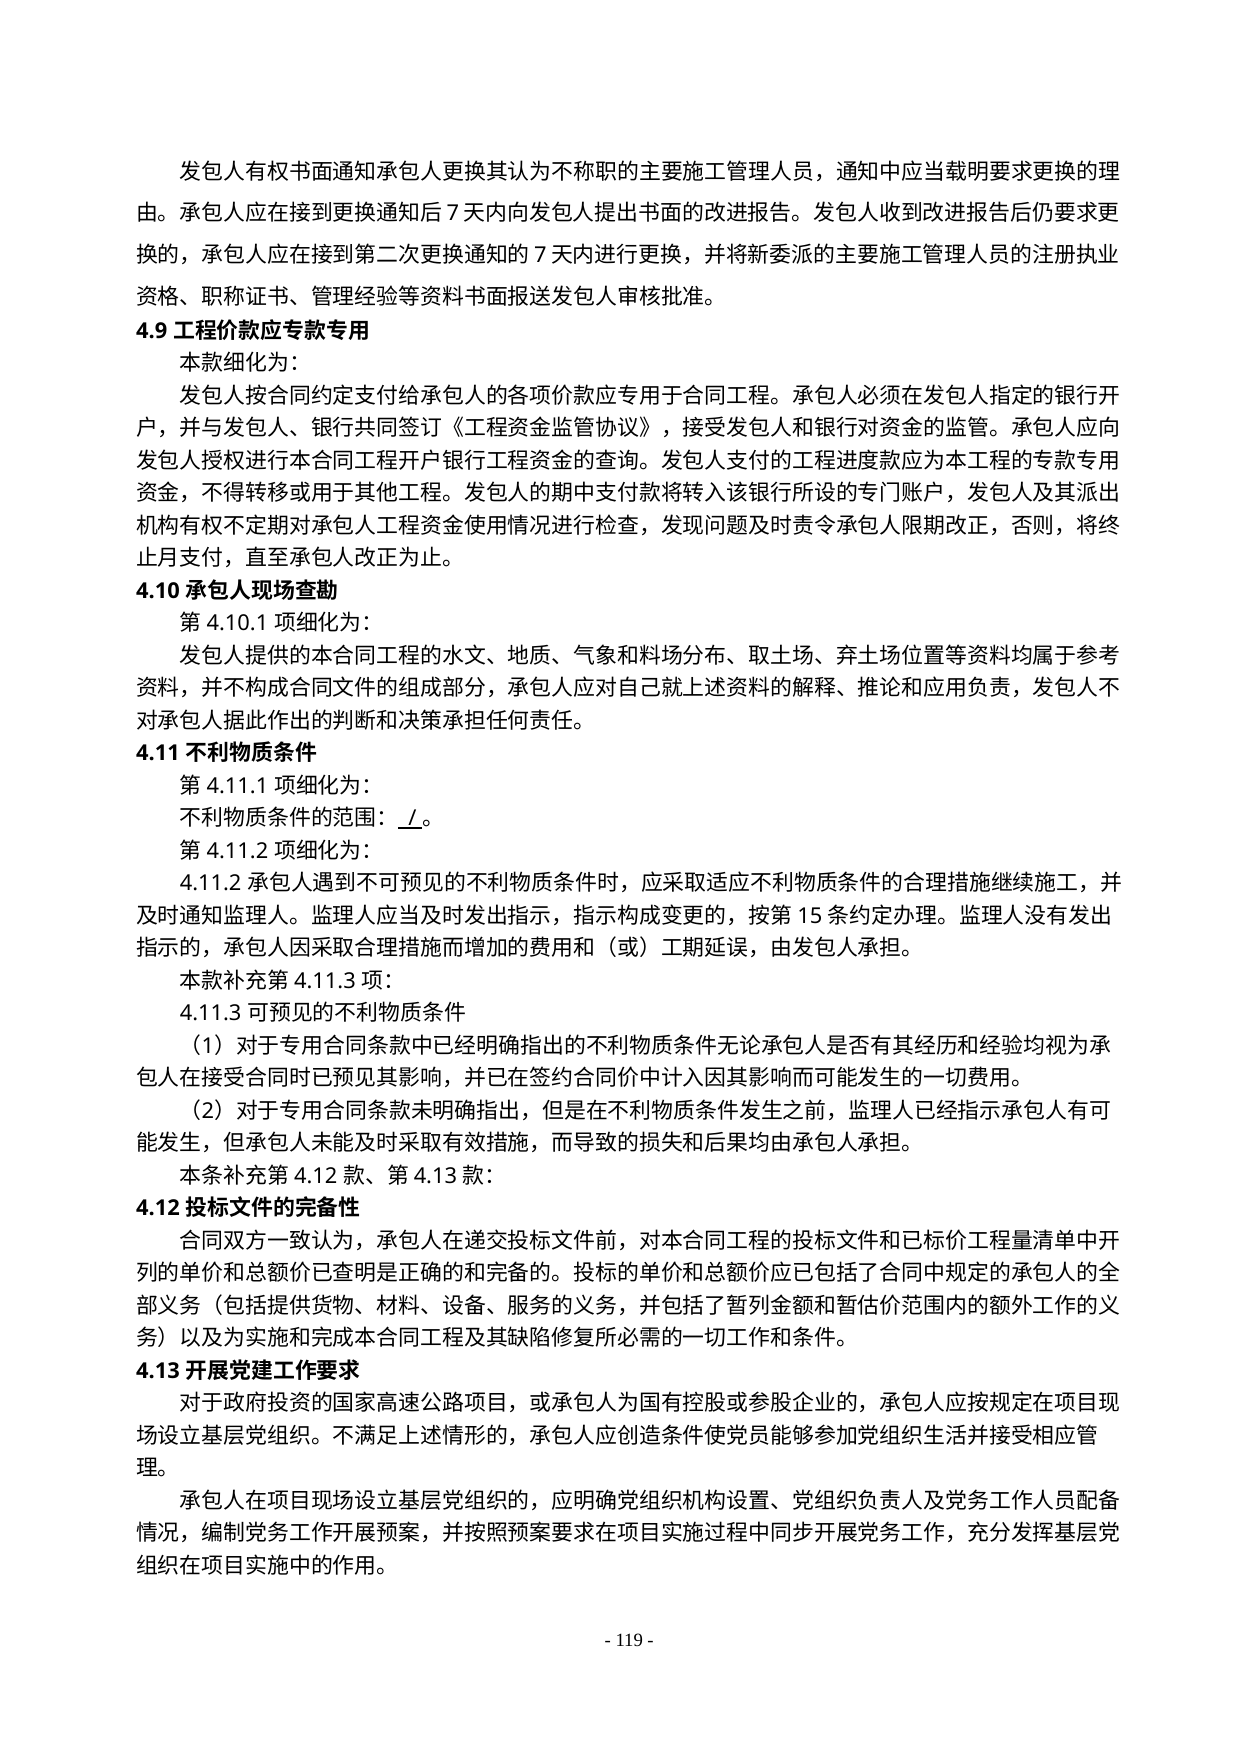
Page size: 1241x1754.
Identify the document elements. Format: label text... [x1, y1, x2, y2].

text 本款细化为： [136, 345, 1122, 377]
text 承包人在项目现场设立基层党组织的，应明确党组织机构设置、党组织负责人及党务工作人员配备情况，编制党务工作开展预案，并按照预案要求在项目实施过程中同步开展党务工作，充分发挥基层党组织在项目实施中的作用。 [136, 1482, 1122, 1580]
text 第 4.10.1 项细化为： [136, 605, 1122, 637]
text 本款补充第 4.11.3 项： [136, 962, 1122, 995]
text 第 4.11.1 项细化为： [136, 767, 1122, 800]
subtitle 4.12 投标文件的完备性 [136, 1190, 1122, 1222]
text 发包人有权书面通知承包人更换其认为不称职的主要施工管理人员，通知中应当载明要求更换的理由。承包人应在接到更换通知后7天内向发包人提出书面的改进报告。发包人收到改进报告后仍要求更换的，承包人应在接到第二次更换通知的7天内进行更换，并将新委派的主要施工管理人员的注册执业资格、职称证书、管理经验等资料书面报送发包人审核批准。 [136, 146, 1122, 312]
subtitle 4.13 开展党建工作要求 [136, 1352, 1122, 1385]
subtitle 4.10 承包人现场查勘 [136, 572, 1122, 605]
text 发包人提供的本合同工程的水文、地质、气象和料场分布、取土场、弃土场位置等资料均属于参考资料，并不构成合同文件的组成部分，承包人应对自己就上述资料的解释、推论和应用负责，发包人不对承包人据此作出的判断和决策承担任何责任。 [136, 637, 1122, 735]
subtitle 4.9 工程价款应专款专用 [136, 312, 1122, 345]
subtitle 4.11 不利物质条件 [136, 735, 1122, 767]
text 发包人按合同约定支付给承包人的各项价款应专用于合同工程。承包人必须在发包人指定的银行开户，并与发包人、银行共同签订《工程资金监管协议》，接受发包人和银行对资金的监管。承包人应向发包人授权进行本合同工程开户银行工程资金的查询。发包人支付的工程进度款应为本工程的专款专用资金，不得转移或用于其他工程。发包人的期中支付款将转入该银行所设的专门账户，发包人及其派出机构有权不定期对承包人工程资金使用情况进行检查，发现问题及时责令承包人限期改正，否则，将终止月支付，直至承包人改正为止。 [136, 377, 1122, 572]
text 第 4.11.2 项细化为： [136, 832, 1122, 865]
text 合同双方一致认为，承包人在递交投标文件前，对本合同工程的投标文件和已标价工程量清单中开列的单价和总额价已查明是正确的和完备的。投标的单价和总额价应已包括了合同中规定的承包人的全部义务（包括提供货物、材料、设备、服务的义务，并包括了暂列金额和暂估价范围内的额外工作的义务）以及为实施和完成本合同工程及其缺陷修复所必需的一切工作和条件。 [136, 1222, 1122, 1352]
text （2）对于专用合同条款未明确指出，但是在不利物质条件发生之前，监理人已经指示承包人有可能发生，但承包人未能及时采取有效措施，而导致的损失和后果均由承包人承担。 [136, 1092, 1122, 1157]
text 对于政府投资的国家高速公路项目，或承包人为国有控股或参股企业的，承包人应按规定在项目现场设立基层党组织。不满足上述情形的，承包人应创造条件使党员能够参加党组织生活并接受相应管理。 [136, 1385, 1122, 1482]
text 本条补充第 4.12 款、第 4.13 款： [136, 1157, 1122, 1190]
text 4.11.2 承包人遇到不可预见的不利物质条件时，应采取适应不利物质条件的合理措施继续施工，并及时通知监理人。监理人应当及时发出指示，指示构成变更的，按第 15 条约定办理。监理人没有发出指示的，承包人因采取合理措施而增加的费用和（或）工期延误，由发包人承担。 [136, 865, 1122, 962]
text （1）对于专用合同条款中已经明确指出的不利物质条件无论承包人是否有其经历和经验均视为承包人在接受合同时已预见其影响，并已在签约合同价中计入因其影响而可能发生的一切费用。 [136, 1027, 1122, 1092]
text 4.11.3 可预见的不利物质条件 [136, 995, 1122, 1027]
text 不利物质条件的范围： / 。 [136, 800, 1122, 832]
